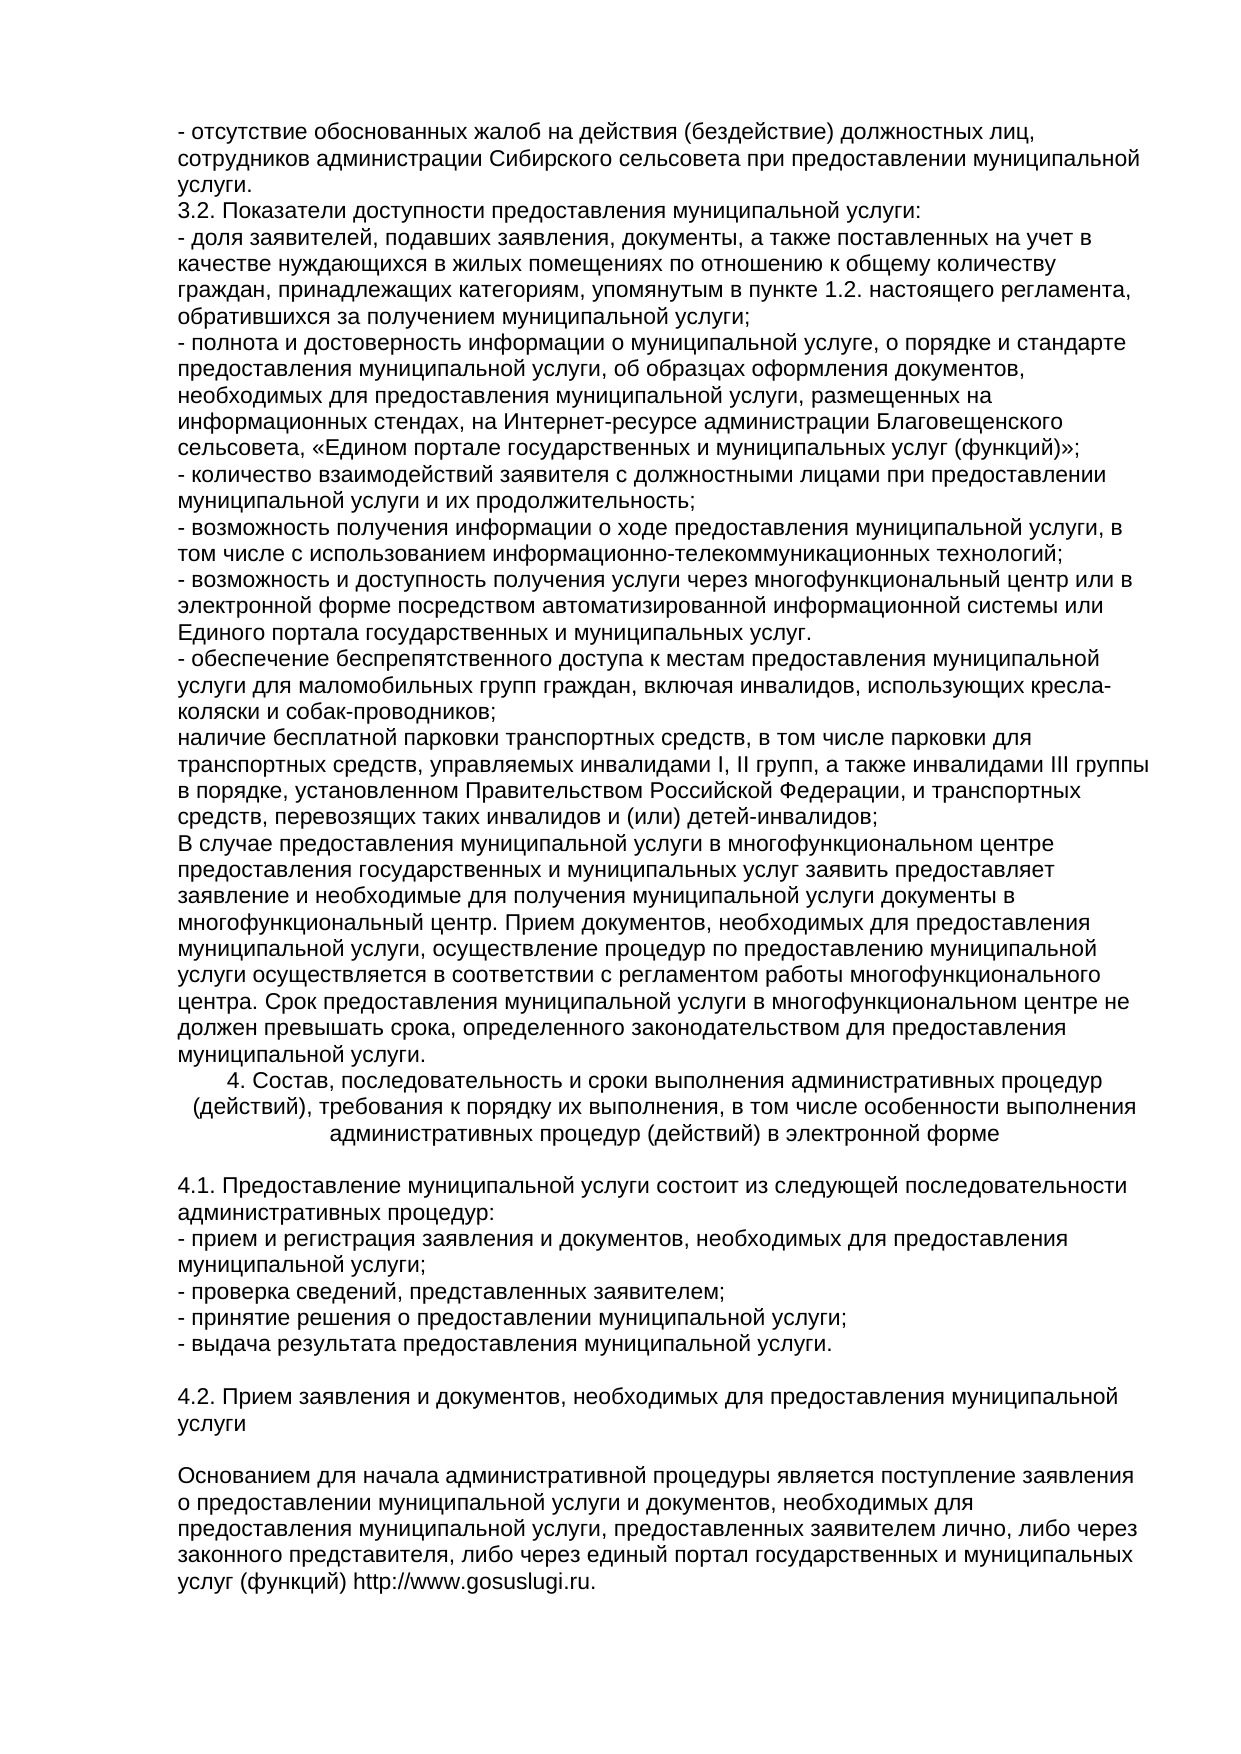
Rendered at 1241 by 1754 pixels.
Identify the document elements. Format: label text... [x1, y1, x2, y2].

text - отсутствие обоснованных жалоб на действия (бездействие) должностных лиц, сотрудников администрации Сибирского сельсовета при предоставлении муниципальной услуги. [177, 118, 1152, 197]
text - возможность получения информации о ходе предоставления муниципальной услуги, в том числе с использованием информационно-телекоммуникационных технологий; [177, 513, 1152, 566]
text - полнота и достоверность информации о муниципальной услуге, о порядке и стандарте предоставления муниципальной услуги, об образцах оформления документов, необходимых для предоставления муниципальной услуги, размещенных на информационных стендах, на Интернет-ресурсе администрации Благовещенского сельсовета, «Едином портале государственных и муниципальных услуг (функций)»; [177, 329, 1152, 461]
text В случае предоставления муниципальной услуги в многофункциональном центре предоставления государственных и муниципальных услуг заявить предоставляет заявление и необходимые для получения муниципальной услуги документы в многофункциональный центр. Прием документов, необходимых для предоставления муниципальной услуги, осуществление процедур по предоставлению муниципальной услуги осуществляется в соответствии с регламентом работы многофункционального центра. Срок предоставления муниципальной услуги в многофункциональном центре не должен превышать срока, определенного законодательством для предоставления муниципальной услуги. [177, 830, 1152, 1067]
text - доля заявителей, подавших заявления, документы, а также поставленных на учет в качестве нуждающихся в жилых помещениях по отношению к общему количеству граждан, принадлежащих категориям, упомянутым в пункте 1.2. настоящего регламента, обратившихся за получением муниципальной услуги; [177, 223, 1152, 329]
text 4. Состав, последовательность и сроки выполнения административных процедур (действий), требования к порядку их выполнения, в том числе особенности выполнения административных процедур (действий) в электронной форме [177, 1067, 1152, 1146]
text - количество взаимодействий заявителя с должностными лицами при предоставлении муниципальной услуги и их продолжительность; [177, 461, 1152, 513]
text - прием и регистрация заявления и документов, необходимых для предоставления муниципальной услуги; [177, 1225, 1152, 1278]
text - проверка сведений, представленных заявителем; [177, 1278, 1152, 1304]
text 4.2. Прием заявления и документов, необходимых для предоставления муниципальной услуги [177, 1383, 1152, 1436]
text - выдача результата предоставления муниципальной услуги. [177, 1330, 1152, 1357]
text - обеспечение беспрепятственного доступа к местам предоставления муниципальной услуги для маломобильных групп граждан, включая инвалидов, использующих кресла-коляски и собак-проводников; [177, 645, 1152, 724]
text наличие бесплатной парковки транспортных средств, в том числе парковки для транспортных средств, управляемых инвалидами I, II групп, а также инвалидами III группы в порядке, установленном Правительством Российской Федерации, и транспортных средств, перевозящих таких инвалидов и (или) детей-инвалидов; [177, 724, 1152, 830]
text - возможность и доступность получения услуги через многофункциональный центр или в электронной форме посредством автоматизированной информационной системы или Единого портала государственных и муниципальных услуг. [177, 566, 1152, 645]
text 4.1. Предоставление муниципальной услуги состоит из следующей последовательности административных процедур: [177, 1172, 1152, 1225]
text Основанием для начала административной процедуры является поступление заявления о предоставлении муниципальной услуги и документов, необходимых для предоставления муниципальной услуги, предоставленных заявителем лично, либо через законного представителя, либо через единый портал государственных и муниципальных услуг (функций) http://www.gosuslugi.ru. [177, 1462, 1152, 1594]
text - принятие решения о предоставлении муниципальной услуги; [177, 1304, 1152, 1330]
text 3.2. Показатели доступности предоставления муниципальной услуги: [177, 197, 1152, 223]
